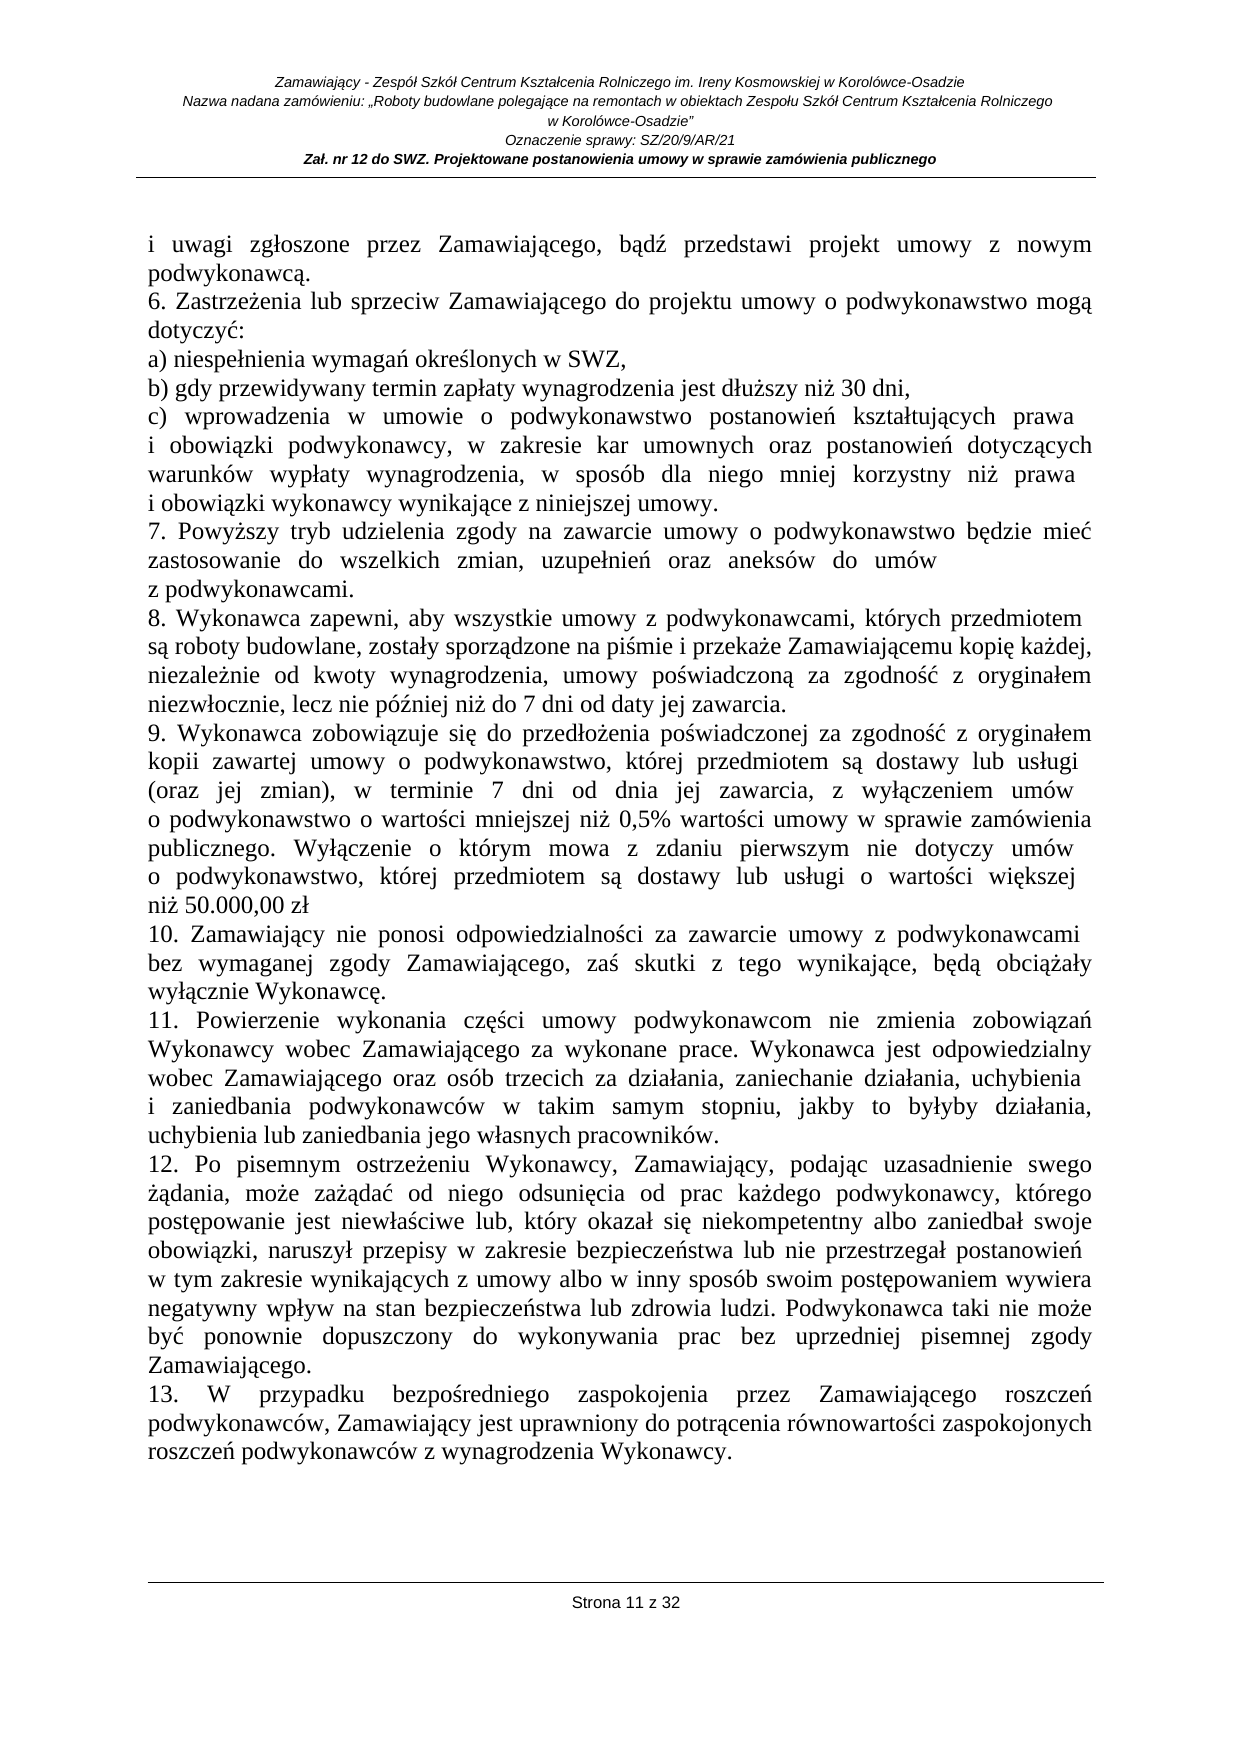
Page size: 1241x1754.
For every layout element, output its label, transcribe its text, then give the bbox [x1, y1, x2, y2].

text 7. Powyższy tryb udzielenia zgody na zawarcie umowy o podwykonawstwo będzie mieć zastosowanie do wszelkich zmian, uzupełnień oraz aneksów do umów z podwykonawcami. [148, 516, 1093, 603]
text b) gdy przewidywany termin zapłaty wynagrodzenia jest dłuższy niż 30 dni, [148, 373, 1093, 401]
text 9. Wykonawca zobowiązuje się do przedłożenia poświadczonej za zgodność z oryginałem kopii zawartej umowy o podwykonawstwo, której przedmiotem są dostawy lub usługi (oraz jej zmian), w terminie 7 dni od dnia jej zawarcia, z wyłączeniem umów o podwykonawstwo o wartości mniejszej niż 0,5% wartości umowy w sprawie zamówienia publicznego. Wyłączenie o którym mowa z zdaniu pierwszym nie dotyczy umów o podwykonawstwo, której przedmiotem są dostawy lub usługi o wartości większej niż 50.000,00 zł [148, 718, 1093, 919]
text a) niespełnienia wymagań określonych w SWZ, [148, 344, 1093, 373]
text 11. Powierzenie wykonania części umowy podwykonawcom nie zmienia zobowiązań Wykonawcy wobec Zamawiającego za wykonane prace. Wykonawca jest odpowiedzialny wobec Zamawiającego oraz osób trzecich za działania, zaniechanie działania, uchybienia i zaniedbania podwykonawców w takim samym stopniu, jakby to byłyby działania, uchybienia lub zaniedbania jego własnych pracowników. [148, 1005, 1093, 1149]
text 12. Po pisemnym ostrzeżeniu Wykonawcy, Zamawiający, podając uzasadnienie swego żądania, może zażądać od niego odsunięcia od prac każdego podwykonawcy, którego postępowanie jest niewłaściwe lub, który okazał się niekompetentny albo zaniedbał swoje obowiązki, naruszył przepisy w zakresie bezpieczeństwa lub nie przestrzegał postanowień w tym zakresie wynikających z umowy albo w inny sposób swoim postępowaniem wywiera negatywny wpływ na stan bezpieczeństwa lub zdrowia ludzi. Podwykonawca taki nie może być ponownie dopuszczony do wykonywania prac bez uprzedniej pisemnej zgody Zamawiającego. [148, 1149, 1093, 1379]
text 10. Zamawiający nie ponosi odpowiedzialności za zawarcie umowy z podwykonawcami bez wymaganej zgody Zamawiającego, zaś skutki z tego wynikające, będą obciążały wyłącznie Wykonawcę. [148, 919, 1093, 1005]
text 13. W przypadku bezpośredniego zaspokojenia przez Zamawiającego roszczeń podwykonawców, Zamawiający jest uprawniony do potrącenia równowartości zaspokojonych roszczeń podwykonawców z wynagrodzenia Wykonawcy. [148, 1379, 1093, 1465]
text 6. Zastrzeżenia lub sprzeciw Zamawiającego do projektu umowy o podwykonawstwo mogą dotyczyć: [148, 286, 1093, 344]
text 8. Wykonawca zapewni, aby wszystkie umowy z podwykonawcami, których przedmiotem są roboty budowlane, zostały sporządzone na piśmie i przekaże Zamawiającemu kopię każdej, niezależnie od kwoty wynagrodzenia, umowy poświadczoną za zgodność z oryginałem niezwłocznie, lecz nie później niż do 7 dni od daty jej zawarcia. [148, 603, 1093, 718]
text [148, 229, 1093, 286]
text c) wprowadzenia w umowie o podwykonawstwo postanowień kształtujących prawa i obowiązki podwykonawcy, w zakresie kar umownych oraz postanowień dotyczących warunków wypłaty wynagrodzenia, w sposób dla niego mniej korzystny niż prawa i obowiązki wykonawcy wynikające z niniejszej umowy. [148, 401, 1093, 516]
